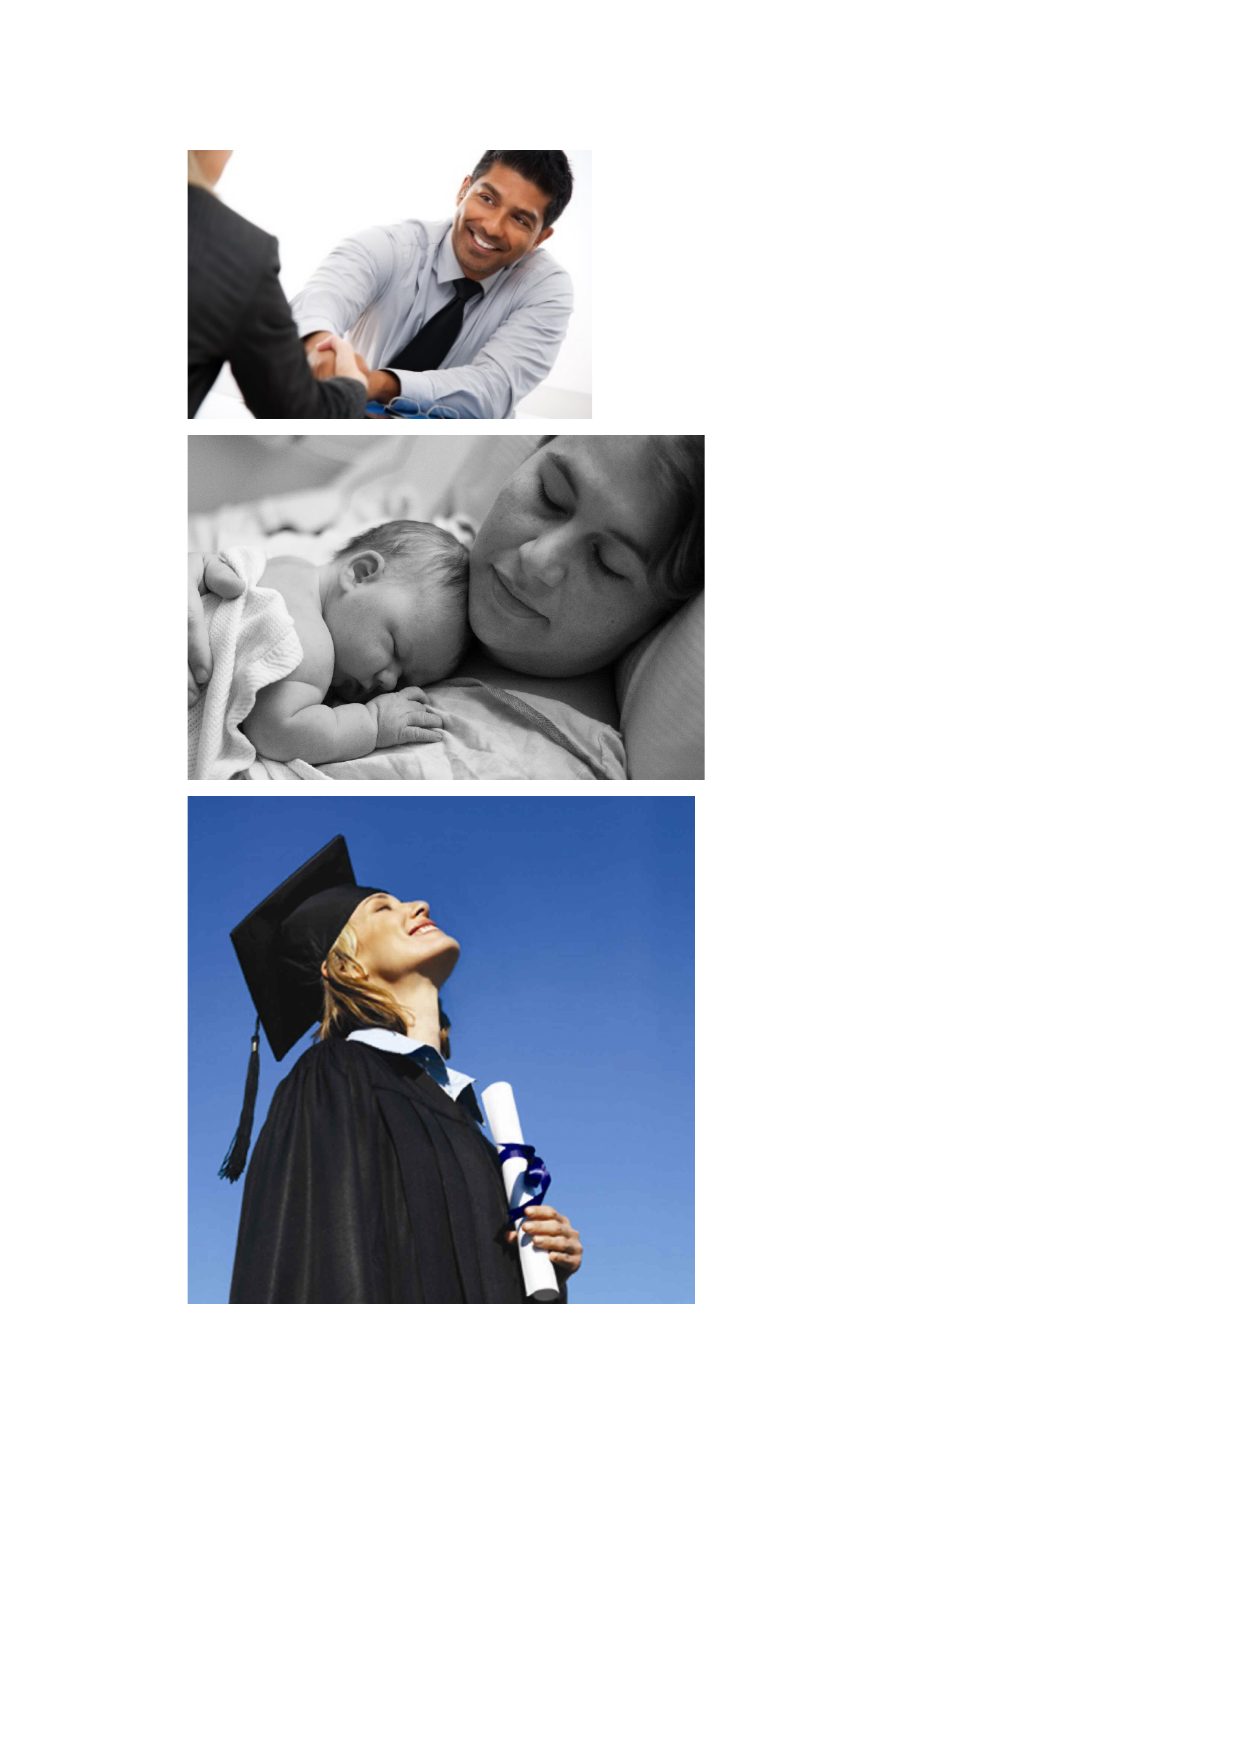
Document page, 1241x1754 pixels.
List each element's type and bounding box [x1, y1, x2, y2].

picture [187, 435, 705, 780]
picture [187, 796, 695, 1304]
picture [187, 150, 593, 419]
